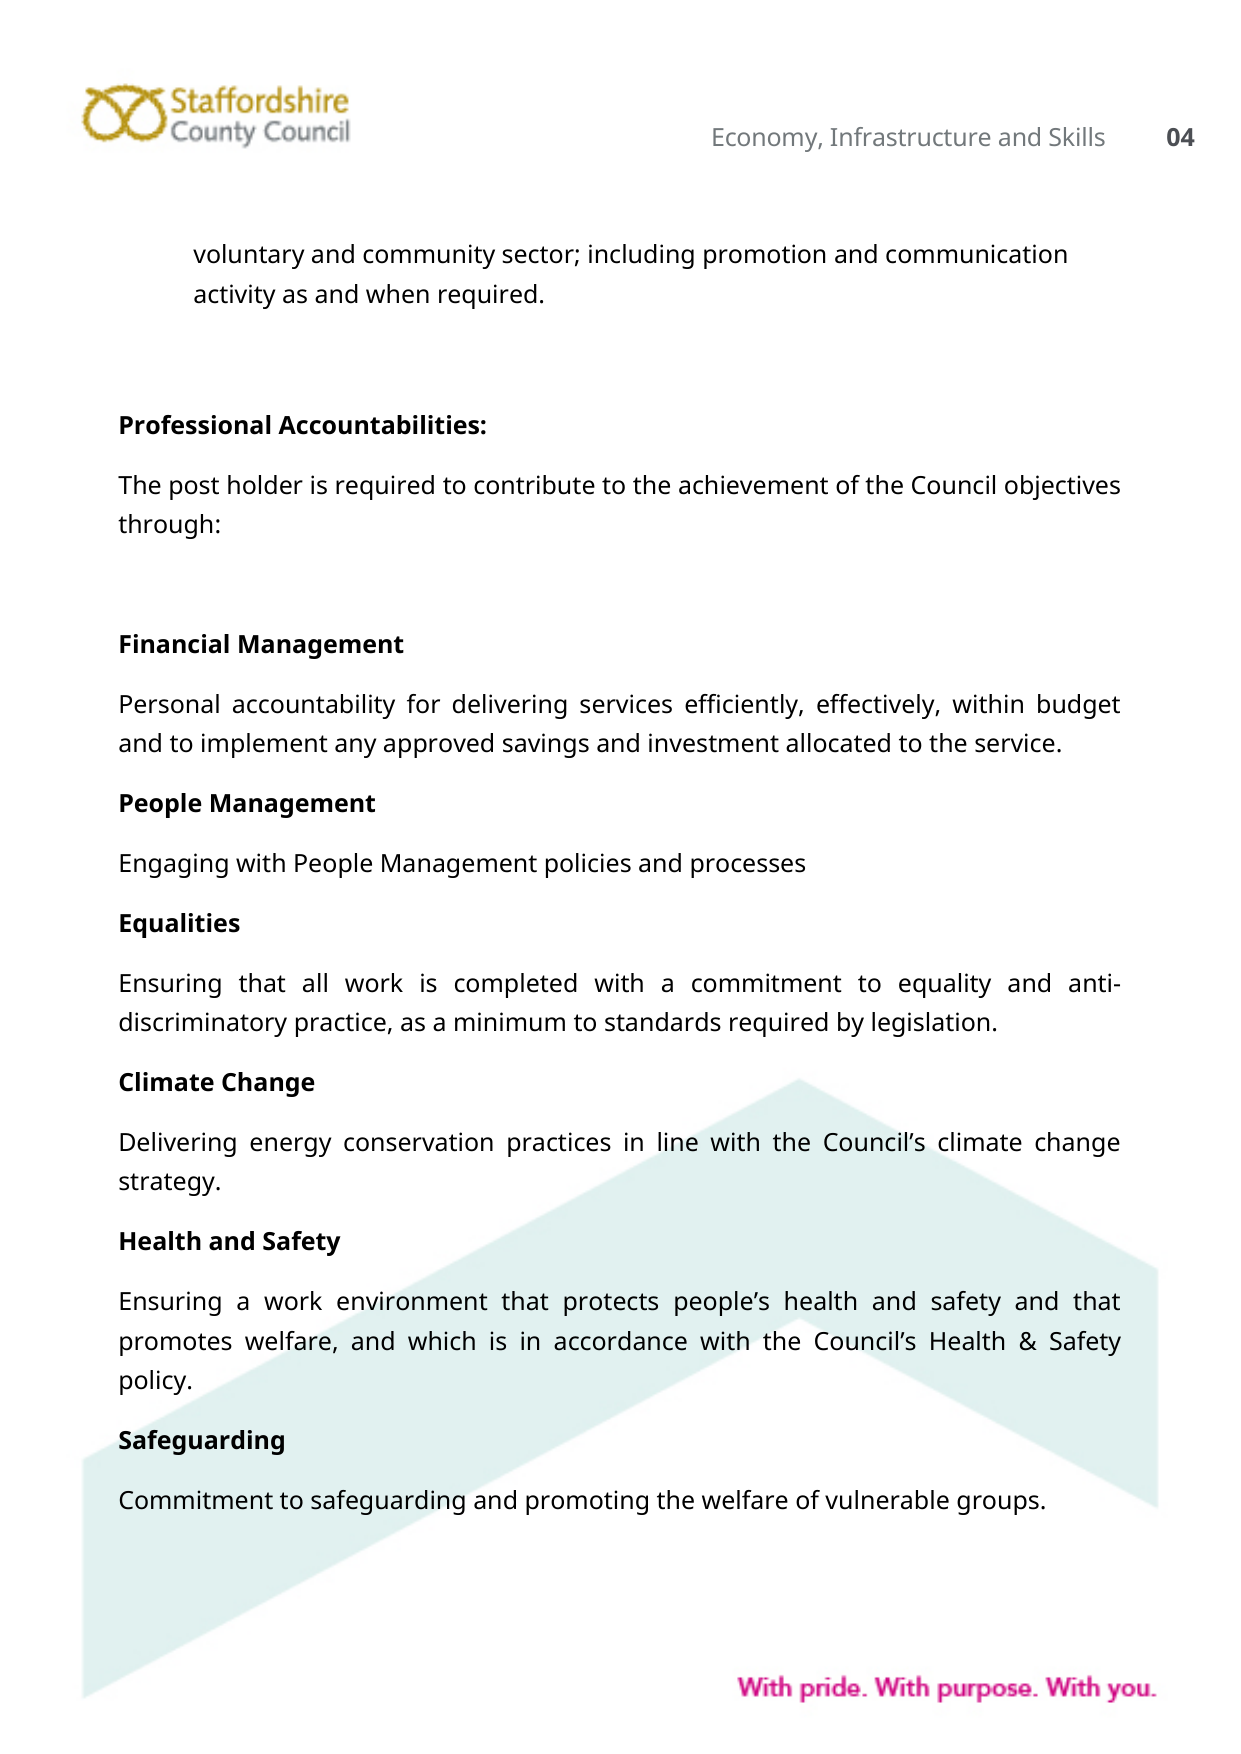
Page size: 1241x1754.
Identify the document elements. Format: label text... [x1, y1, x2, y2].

text Commitment to safeguarding and promoting the welfare of vulnerable groups. [118, 1482, 1122, 1516]
text Engaging with People Management policies and processes [118, 846, 1122, 880]
text Health and Safety [118, 1224, 1122, 1258]
text Ensuring a work environment that protects people’s health and safety and that promotes welfare, and which is in accordance with the Council’s Health & Safety policy. [118, 1284, 1122, 1396]
text Ensuring that all work is completed with a commitment to equality and anti-discriminatory practice, as a minimum to standards required by legislation. [118, 966, 1122, 1039]
text Personal accountability for delivering services efficiently, effectively, within budget and to implement any approved savings and investment allocated to the service. [118, 687, 1122, 760]
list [156, 236, 1122, 311]
text Equalities [118, 906, 1122, 940]
text Climate Change [118, 1065, 1122, 1099]
text The post holder is required to contribute to the achievement of the Council objectives through: [118, 467, 1122, 541]
text People Management [118, 786, 1122, 820]
picture [1, 3, 1240, 1754]
text Professional Accountabilities: [118, 407, 1122, 441]
text Financial Management [118, 627, 1122, 661]
text Safeguarding [118, 1422, 1122, 1456]
text Delivering energy conservation practices in line with the Council’s climate change strategy. [118, 1125, 1122, 1198]
